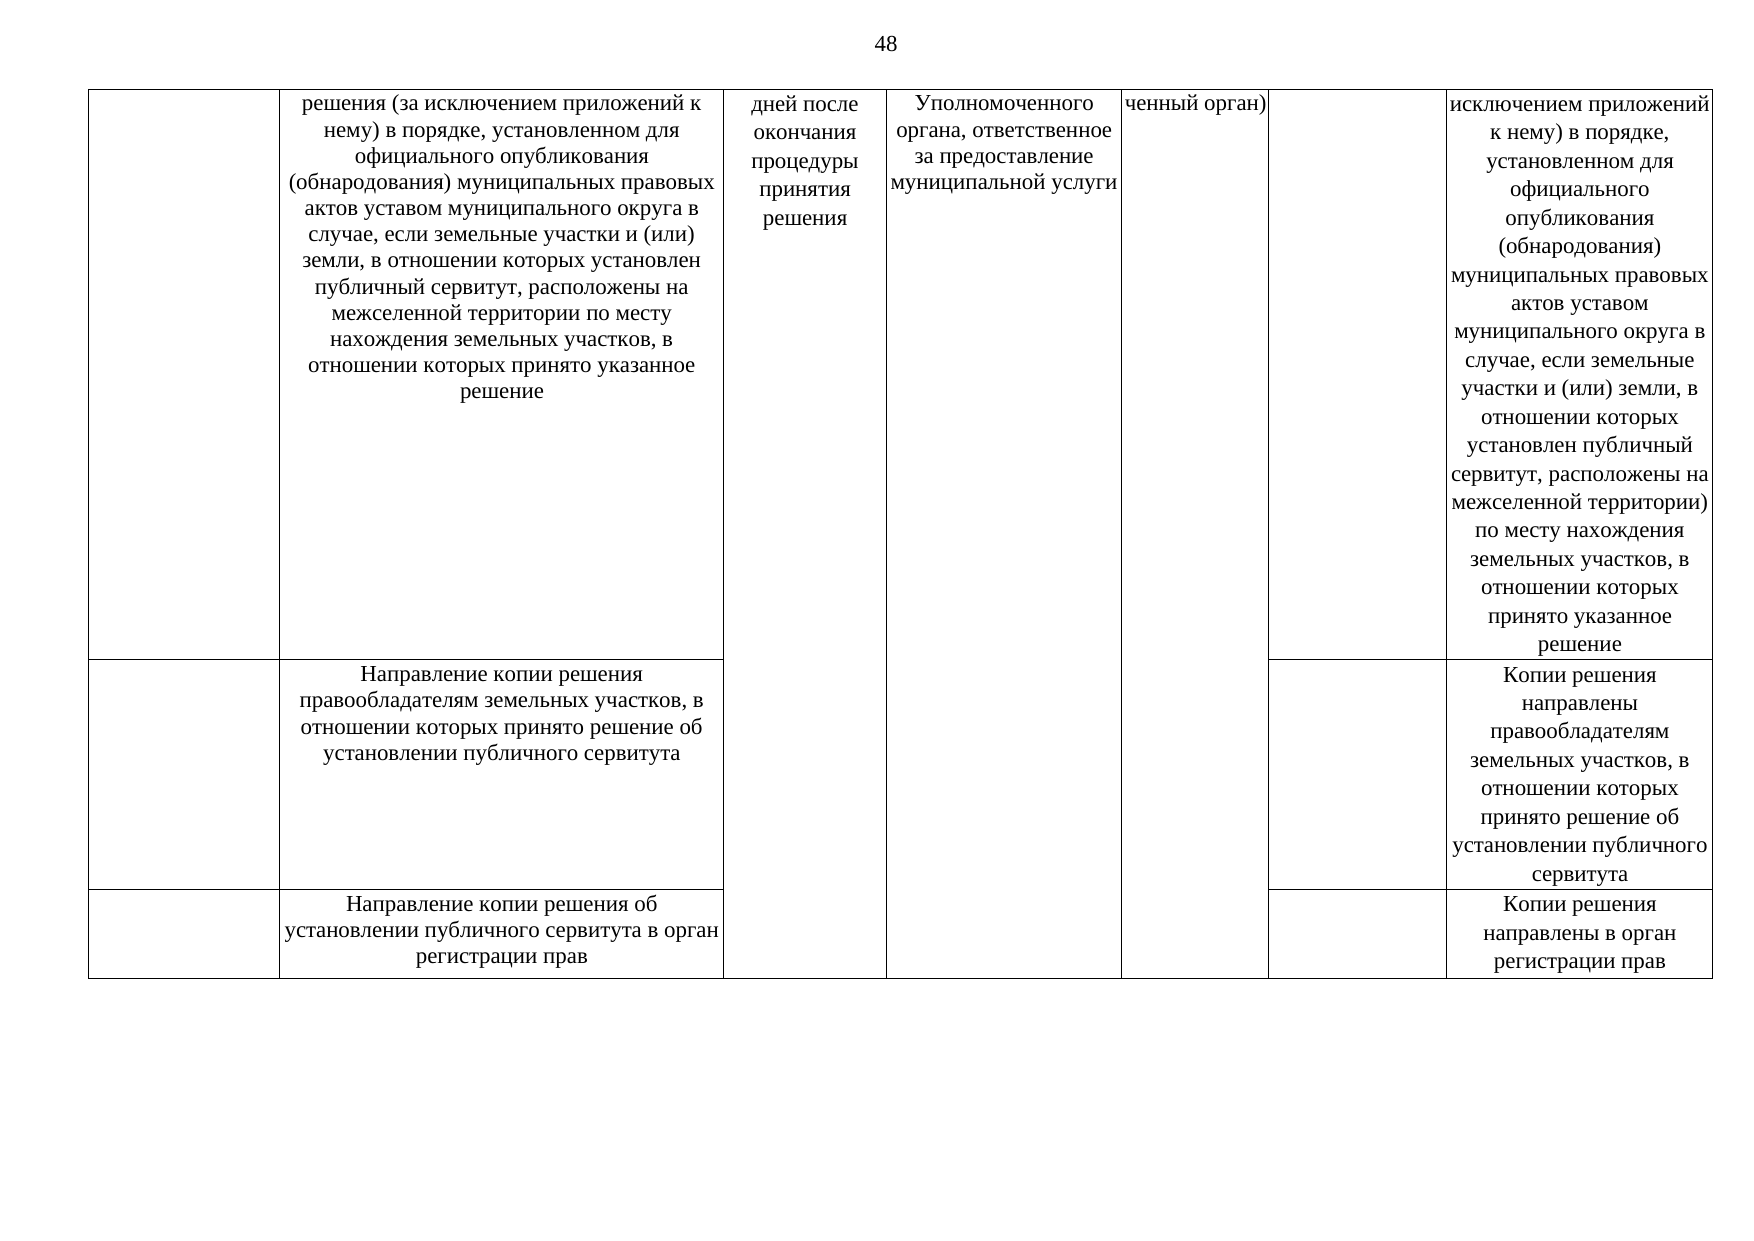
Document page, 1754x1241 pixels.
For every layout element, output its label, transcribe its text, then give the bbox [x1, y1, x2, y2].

table_cell До 5 рабочих дней после окончания процедуры принятия решения [724, 90, 886, 978]
table_cell Копии решения направлены правообладателям земельных участков, в отношении которых принято решение об установлении публичного сервитута [1447, 660, 1712, 889]
table_cell Копии решения направлены в орган регистрации прав [1447, 890, 1712, 978]
table_cell [1269, 890, 1446, 978]
table_cell Направление копии решения правообладателям земельных участков, в отношении которых принято решение об установлении публичного сервитута [280, 660, 723, 889]
table_cell Направление копии решения об установлении публичного сервитута в орган регистрации прав [280, 890, 723, 978]
table_cell [89, 90, 279, 659]
table_cell [1269, 90, 1446, 659]
table_cell Должностное лицо Уполномоченного органа, ответственное за предоставление муниципальной услуги [887, 90, 1121, 978]
table_cell [89, 660, 279, 889]
table_cell [1269, 660, 1446, 889]
table_cell [89, 890, 279, 978]
table_cell Уполномо ченный орган) [1122, 90, 1268, 978]
